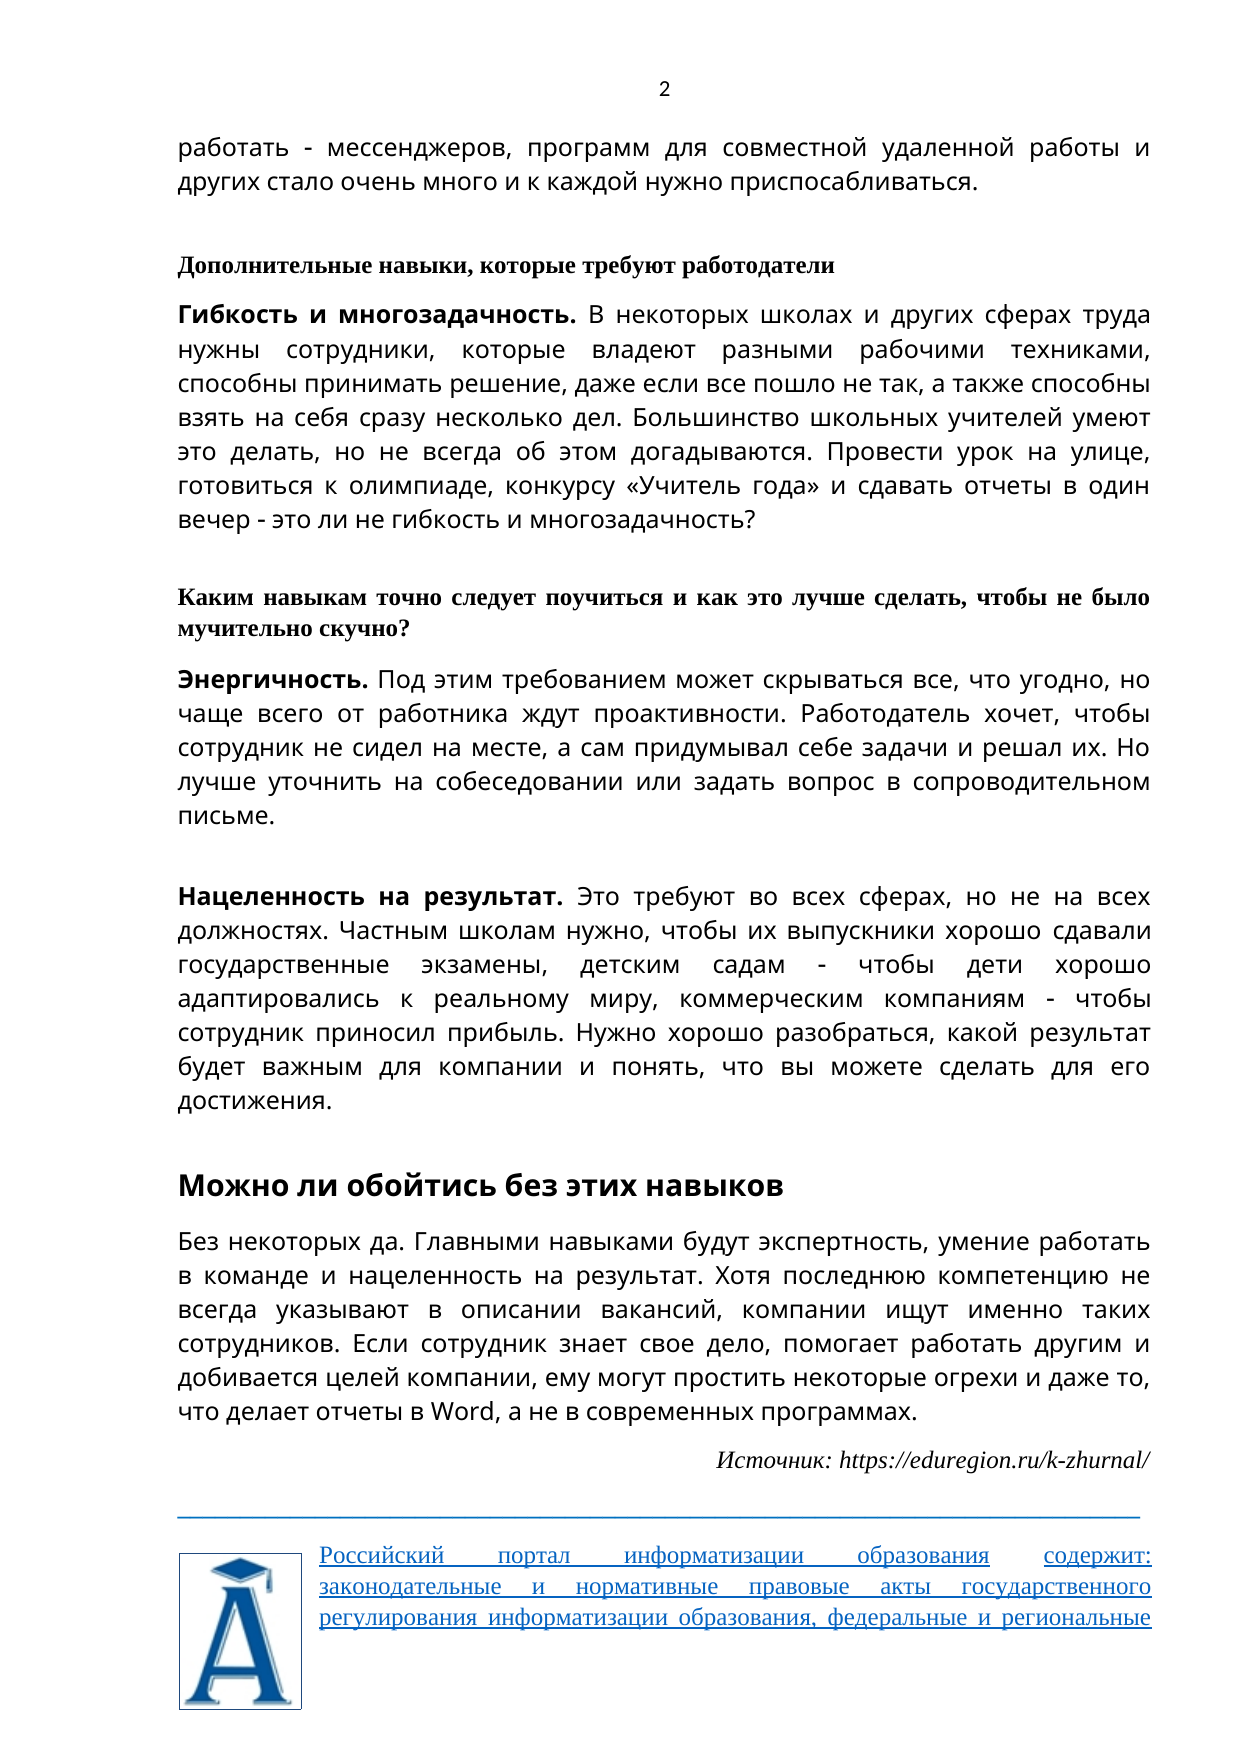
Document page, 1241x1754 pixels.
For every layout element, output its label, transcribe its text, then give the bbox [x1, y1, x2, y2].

text Источник: https://eduregion.ru/k-zhurnal/ [177, 1445, 1152, 1473]
text Гибкость и многозадачность. В некоторых школах и других сферах труда нужны сотрудники, которые владеют разными рабочими техниками, способны принимать решение, даже если все пошло не так, а также способны взять на себя сразу несколько дел. Большинство школьных учителей умеют это делать, но не всегда об этом догадываются. Провести урок на улице, готовиться к олимпиаде, конкурсу «Учитель года» и сдавать отчеты в один вечер это ли не гибкость и многозадачность? [177, 297, 1152, 536]
text Энергичность. Под этим требованием может скрываться все, что угодно, но чаще всего от работника ждут проактивности. Работодатель хочет, чтобы сотрудник не сидел на месте, а сам придумывал себе задачи и решал их. Но лучше уточнить на собеседовании или задать вопрос в сопроводительном письме. [177, 661, 1152, 832]
text _____________________________________________________________________________ [177, 1492, 1152, 1521]
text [177, 130, 1152, 198]
text Дополнительные навыки, которые требуют работодатели [177, 245, 1152, 278]
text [177, 1540, 1152, 1631]
text Нацеленность на результат. Это требуют во всех сферах, но не на всех должностях. Частным школам нужно, чтобы их выпускники хорошо сдавали государственные экзамены, детским садам чтобы дети хорошо адаптировались к реальному миру, коммерческим компаниям чтобы сотрудник приносил прибыль. Нужно хорошо разобраться, какой результат будет важным для компании и понять, что вы можете сделать для его достижения. [177, 878, 1152, 1117]
picture [180, 1554, 301, 1709]
text Без некоторых да. Главными навыками будут экспертность, умение работать в команде и нацеленность на результат. Хотя последнюю компетенцию не всегда указывают в описании вакансий, компании ищут именно таких сотрудников. Если сотрудник знает свое дело, помогает работать другим и добивается целей компании, ему могут простить некоторые огрехи и даже то, что делает отчеты в Word, а не в современных программах. [177, 1224, 1152, 1428]
text Можно ли обойтись без этих навыков [177, 1164, 1152, 1205]
text Каким навыкам точно следует поучиться и как это лучше сделать, чтобы не было мучительно скучно? [177, 582, 1152, 642]
